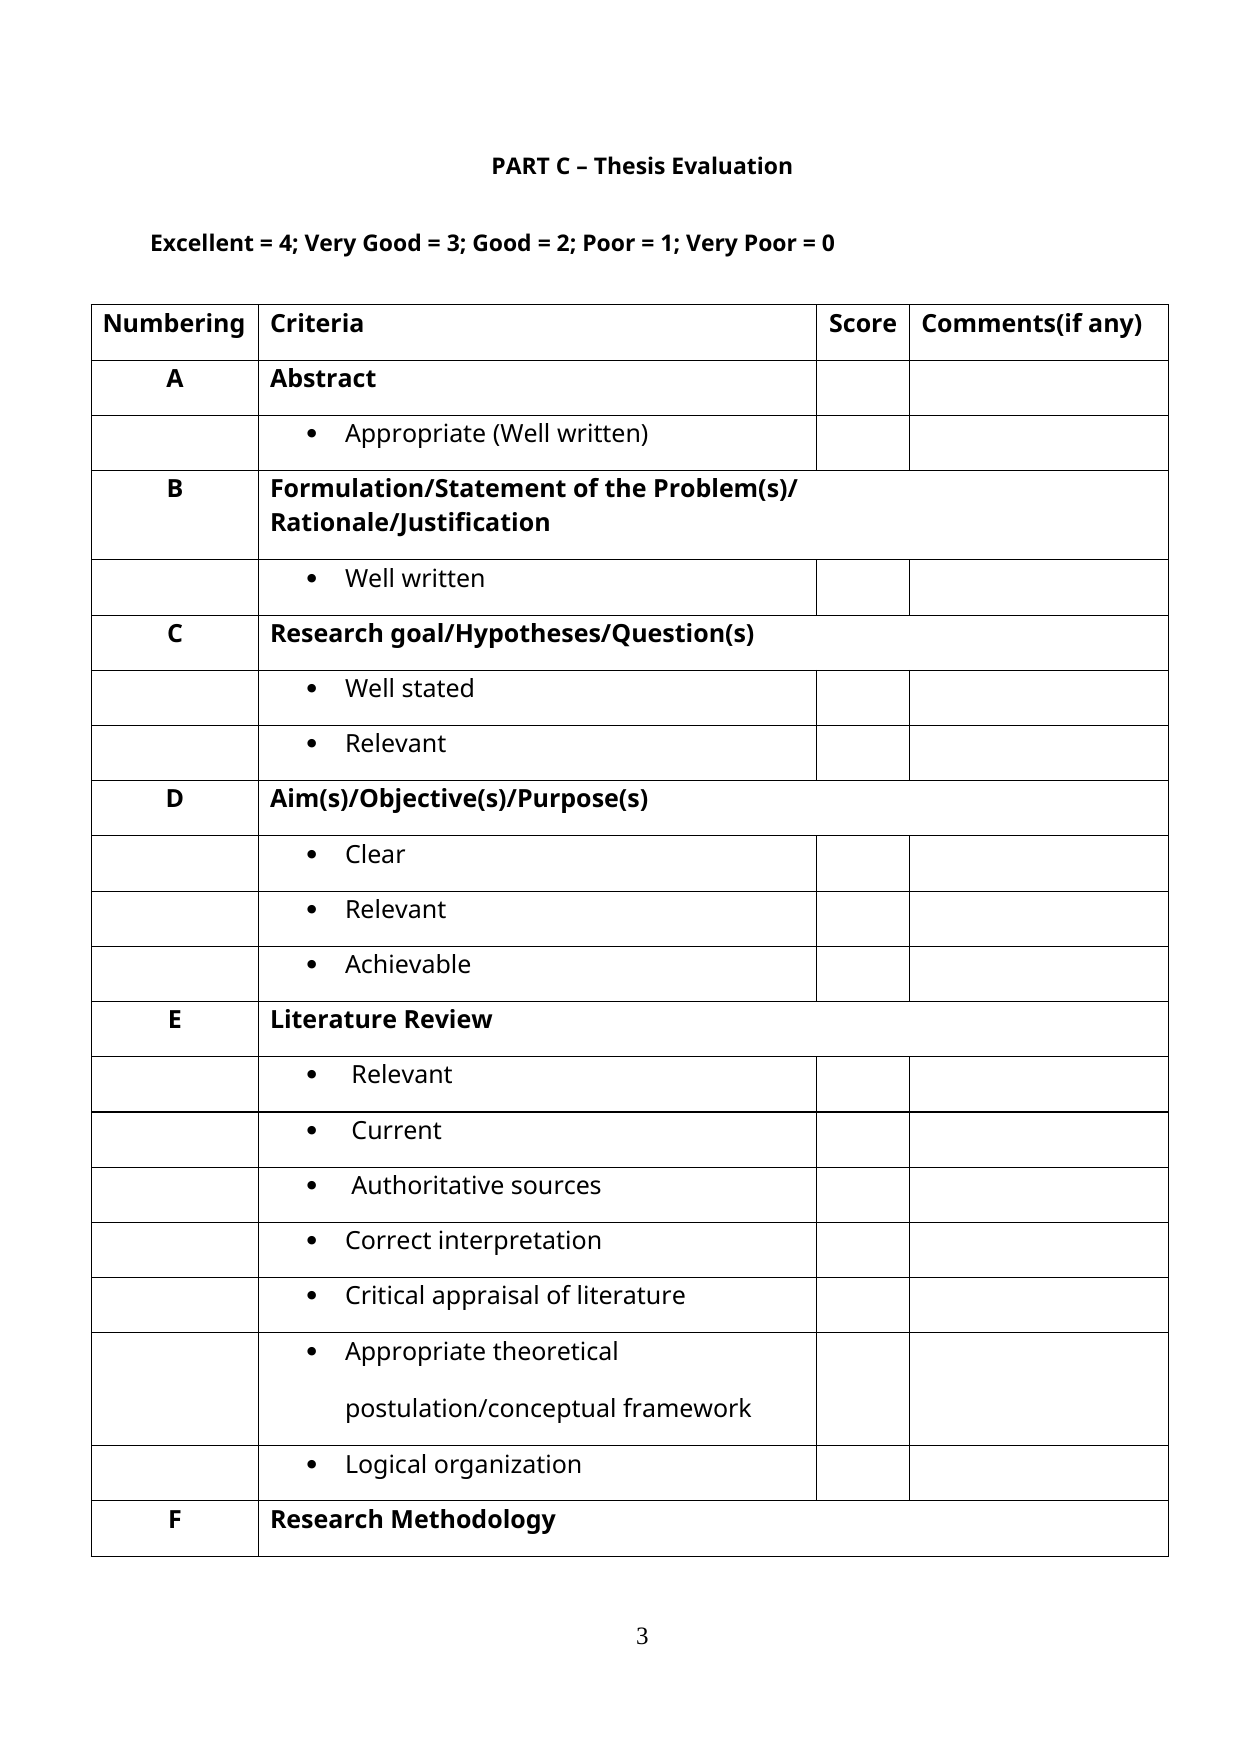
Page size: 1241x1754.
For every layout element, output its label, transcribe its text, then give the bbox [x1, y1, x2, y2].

table_cell [817, 726, 909, 780]
table_cell [817, 1168, 909, 1222]
table_cell [910, 1113, 1168, 1167]
table_cell [910, 836, 1168, 891]
table_cell [910, 892, 1168, 946]
table_cell [817, 1446, 909, 1500]
table_cell Critical appraisal of literature [259, 1278, 816, 1332]
table_cell Aim(s)/Objective(s)/Purpose(s) [259, 781, 1168, 835]
table_cell Relevant [259, 892, 816, 946]
table_cell Abstract [259, 361, 816, 415]
table_cell A [92, 361, 258, 415]
table_cell [910, 947, 1168, 1001]
table_cell Logical organization [259, 1446, 816, 1500]
table_cell [92, 1333, 258, 1445]
table_cell Correct interpretation [259, 1223, 816, 1277]
table_header Score [817, 305, 909, 359]
table_cell Appropriate (Well written) [259, 416, 816, 470]
table_cell [817, 892, 909, 946]
table_cell [817, 1223, 909, 1277]
table_cell Research goal/Hypotheses/Question(s) [259, 616, 1168, 670]
table_cell F [92, 1501, 258, 1556]
table_cell [92, 1223, 258, 1277]
table_cell [92, 560, 258, 614]
table_cell [92, 1113, 258, 1167]
table_cell [910, 1168, 1168, 1222]
table_header Comments(if any) [910, 305, 1168, 359]
table_cell [92, 1446, 258, 1500]
table_cell [817, 416, 909, 470]
table_cell [817, 1333, 909, 1445]
table_cell [910, 1278, 1168, 1332]
table_cell [92, 892, 258, 946]
table_cell Relevant [259, 1057, 816, 1111]
table_cell Current [259, 1113, 816, 1167]
table_cell [910, 1223, 1168, 1277]
table_cell [817, 1113, 909, 1167]
table_cell [910, 671, 1168, 725]
table_cell [92, 671, 258, 725]
table_cell Research Methodology [259, 1501, 1168, 1556]
table_cell Literature Review [259, 1002, 1168, 1056]
table_cell [817, 671, 909, 725]
table_cell Authoritative sources [259, 1168, 816, 1222]
table_cell [910, 416, 1168, 470]
table_cell [817, 836, 909, 891]
table_cell [92, 726, 258, 780]
table_cell [817, 947, 909, 1001]
table_cell [910, 726, 1168, 780]
table_header Criteria [259, 305, 816, 359]
table_cell [910, 1333, 1168, 1445]
table_cell Relevant [259, 726, 816, 780]
text Excellent = 4; Very Good = 3; Good = 2; Poor = 1; Very Poor = 0 [150, 227, 1134, 258]
table_cell [817, 361, 909, 415]
table_header Numbering [92, 305, 258, 359]
table_cell Formulation/Statement of the Problem(s)/ Rationale/Justification [259, 471, 1168, 559]
table_cell [910, 560, 1168, 614]
table_cell [92, 836, 258, 891]
table_cell [910, 1446, 1168, 1500]
table_cell C [92, 616, 258, 670]
table_cell E [92, 1002, 258, 1056]
table_cell Clear [259, 836, 816, 891]
table_cell [910, 1057, 1168, 1111]
table_cell [92, 1168, 258, 1222]
table_cell [817, 1057, 909, 1111]
table_cell [817, 560, 909, 614]
table_cell [92, 947, 258, 1001]
table_cell Well stated [259, 671, 816, 725]
table_cell Well written [259, 560, 816, 614]
table_cell [92, 1278, 258, 1332]
table_cell [817, 1278, 909, 1332]
table_cell B [92, 471, 258, 559]
text PART C – Thesis Evaluation [150, 150, 1134, 181]
table_cell Achievable [259, 947, 816, 1001]
table_cell [910, 361, 1168, 415]
table_cell [92, 416, 258, 470]
table_cell D [92, 781, 258, 835]
table_cell Appropriate theoretical postulation/conceptual framework [259, 1333, 816, 1445]
table_cell [92, 1057, 258, 1111]
